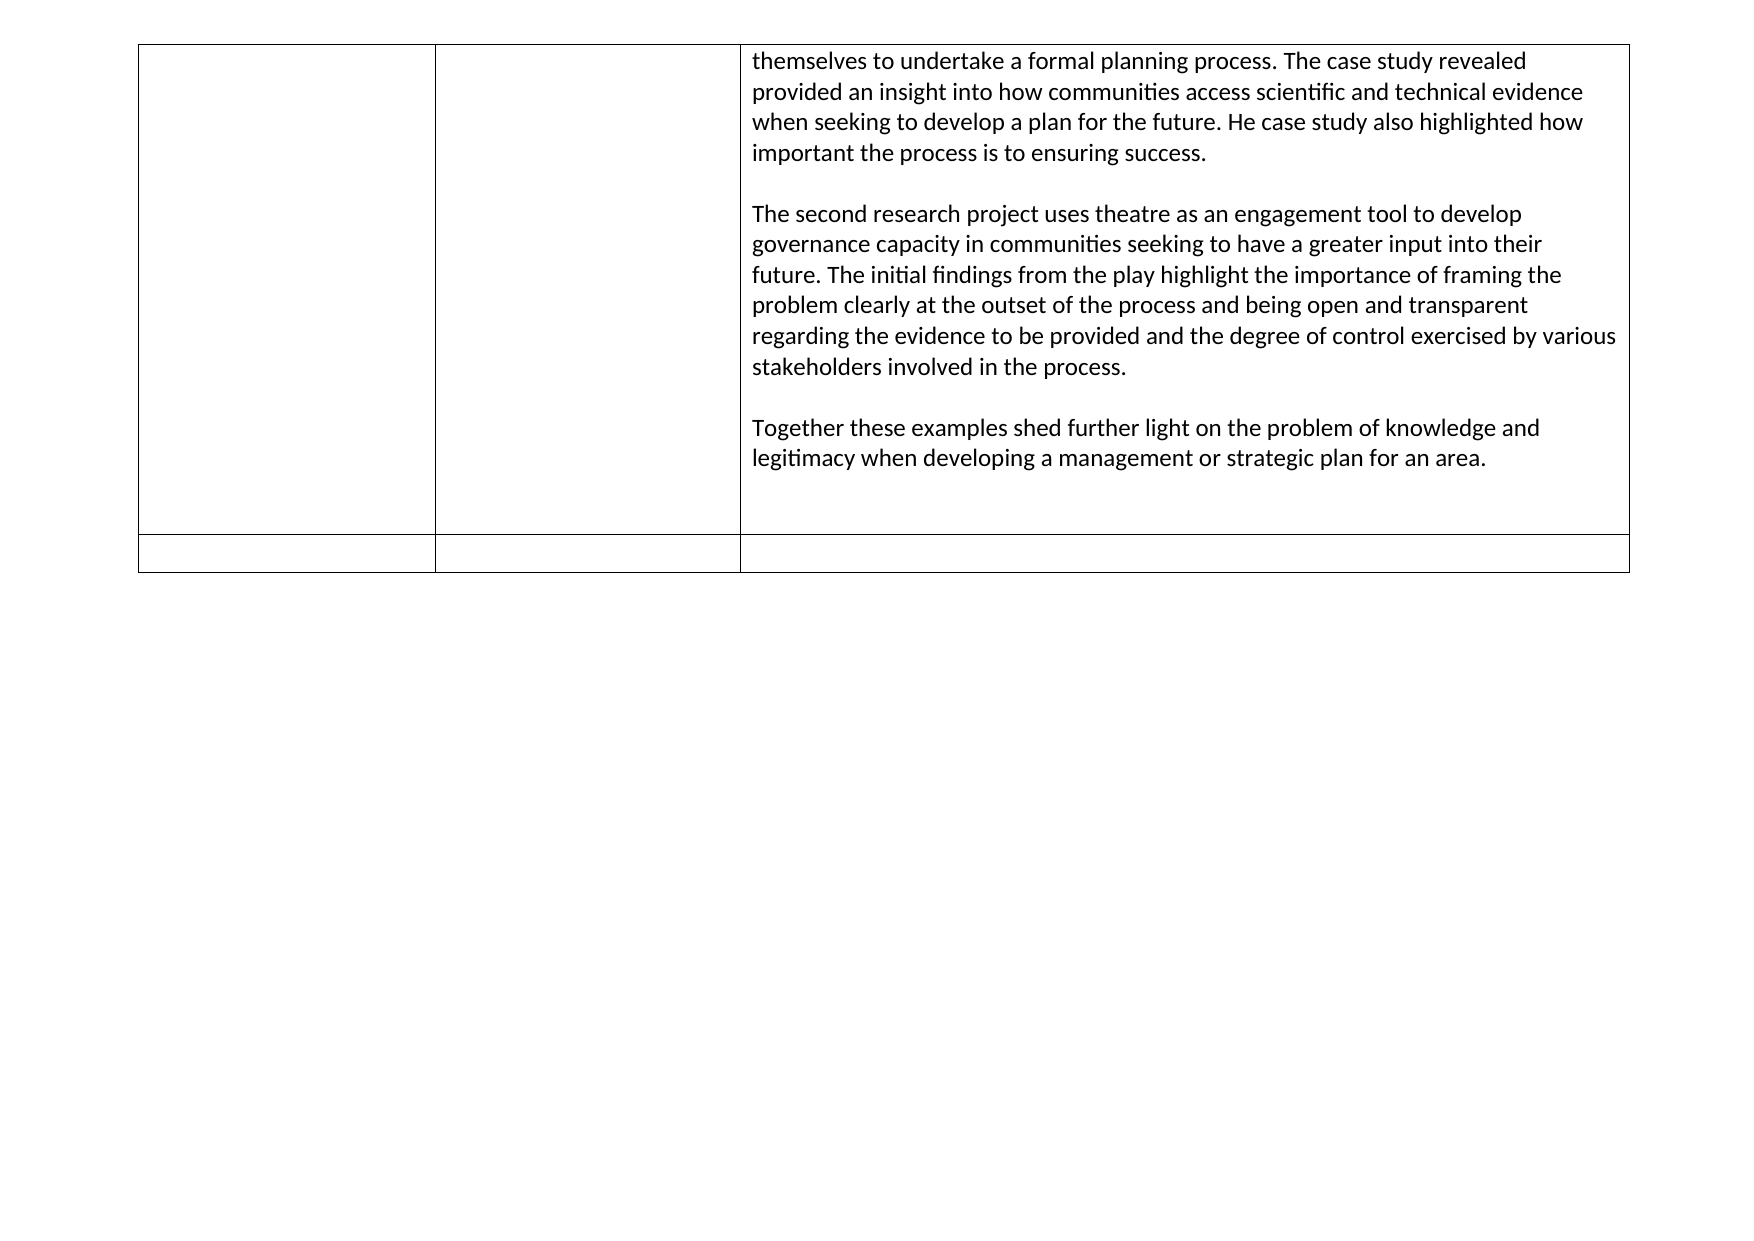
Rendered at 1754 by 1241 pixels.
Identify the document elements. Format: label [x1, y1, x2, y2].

table_cell [436, 535, 740, 572]
table_cell [139, 535, 435, 572]
table_cell [139, 45, 435, 534]
table_cell [741, 45, 1629, 534]
table_cell [436, 45, 740, 534]
table_cell [741, 535, 1629, 572]
